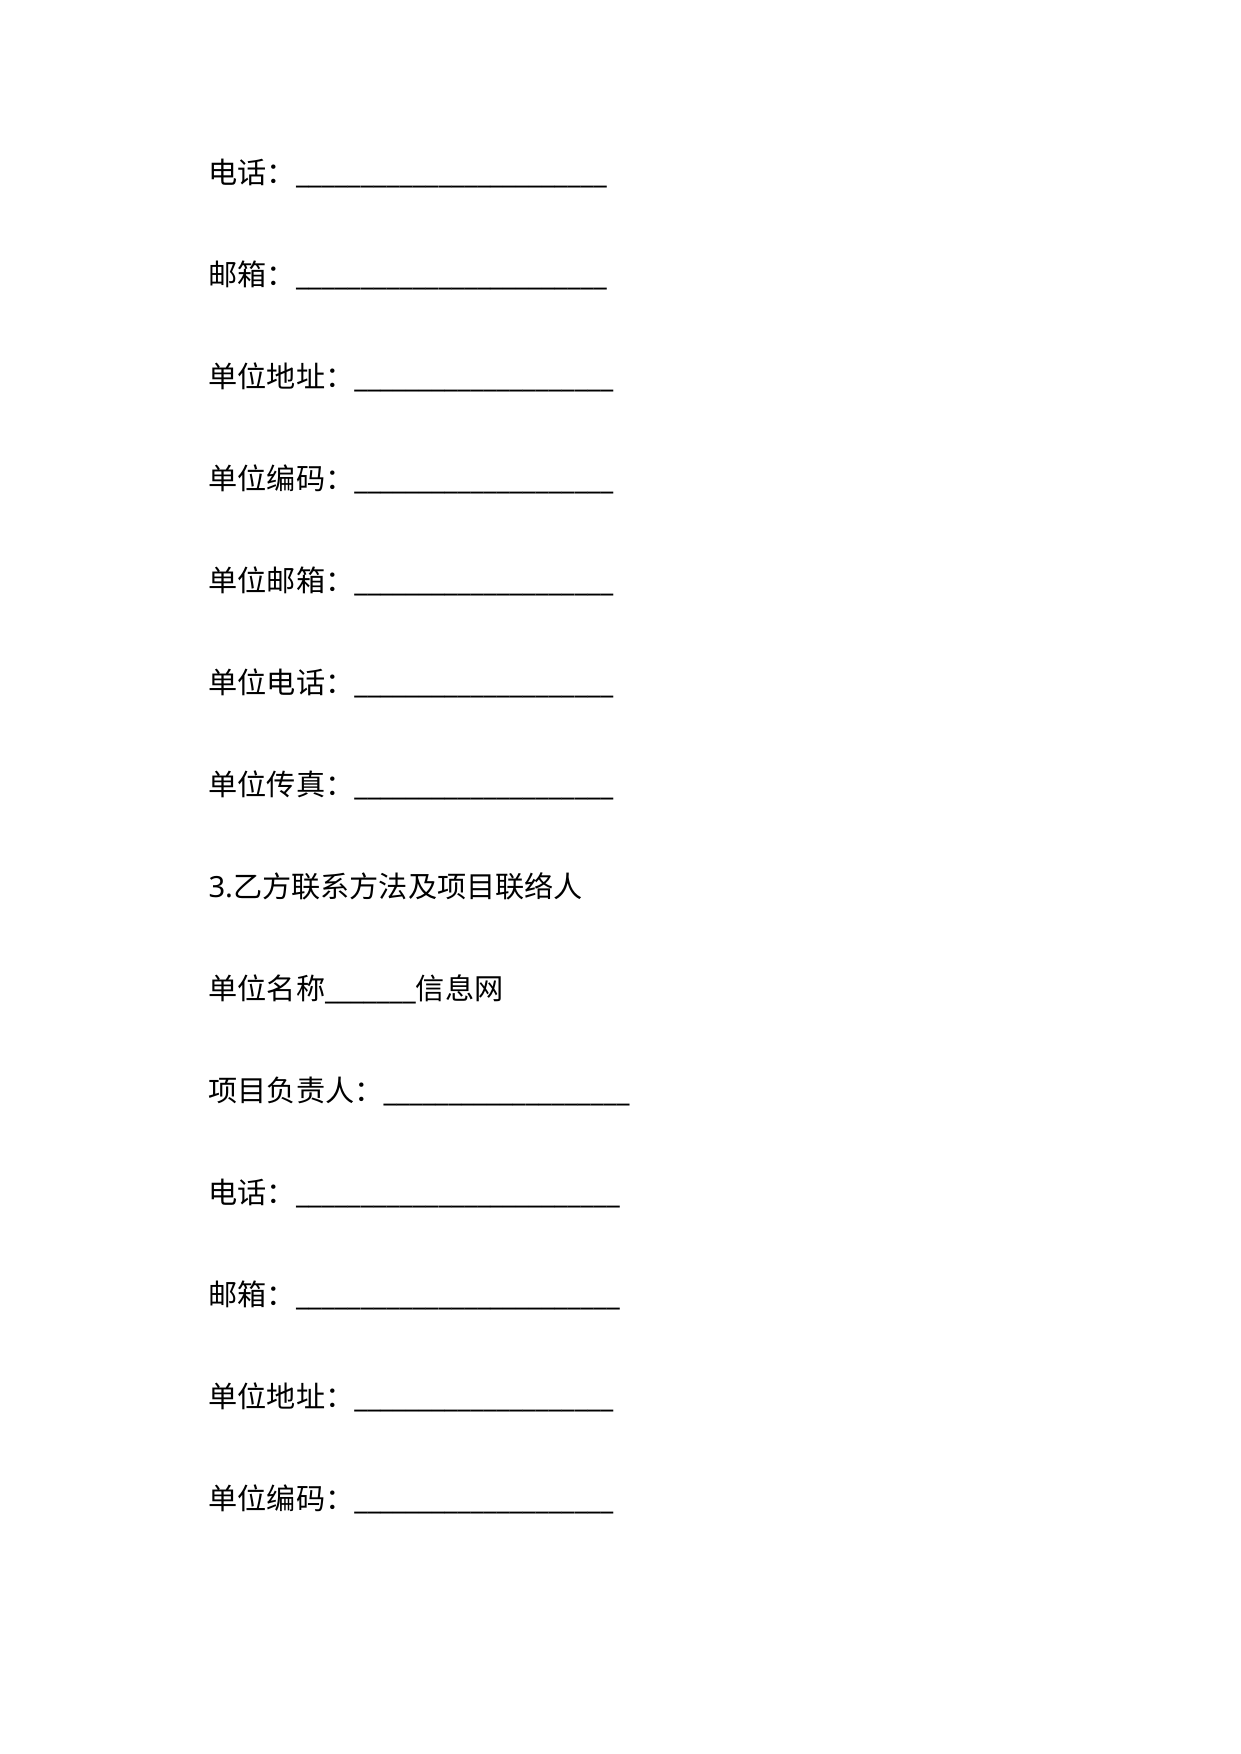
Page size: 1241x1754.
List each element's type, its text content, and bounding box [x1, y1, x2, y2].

text 邮箱：________________________ [150, 252, 1090, 294]
text 3.乙方联系方法及项目联络人 [150, 864, 1090, 906]
text 单位传真：____________________ [150, 762, 1090, 804]
text 单位编码：____________________ [150, 1476, 1090, 1518]
text 电话：________________________ [150, 150, 1090, 192]
text 单位电话：____________________ [150, 660, 1090, 702]
text 单位地址：____________________ [150, 354, 1090, 396]
text 单位邮箱：____________________ [150, 558, 1090, 600]
text 单位名称_______信息网 [150, 966, 1090, 1008]
text 邮箱：_________________________ [150, 1272, 1090, 1314]
text 项目负责人：___________________ [150, 1068, 1090, 1110]
text 电话：_________________________ [150, 1170, 1090, 1212]
text 单位地址：____________________ [150, 1374, 1090, 1416]
text 单位编码：____________________ [150, 456, 1090, 498]
